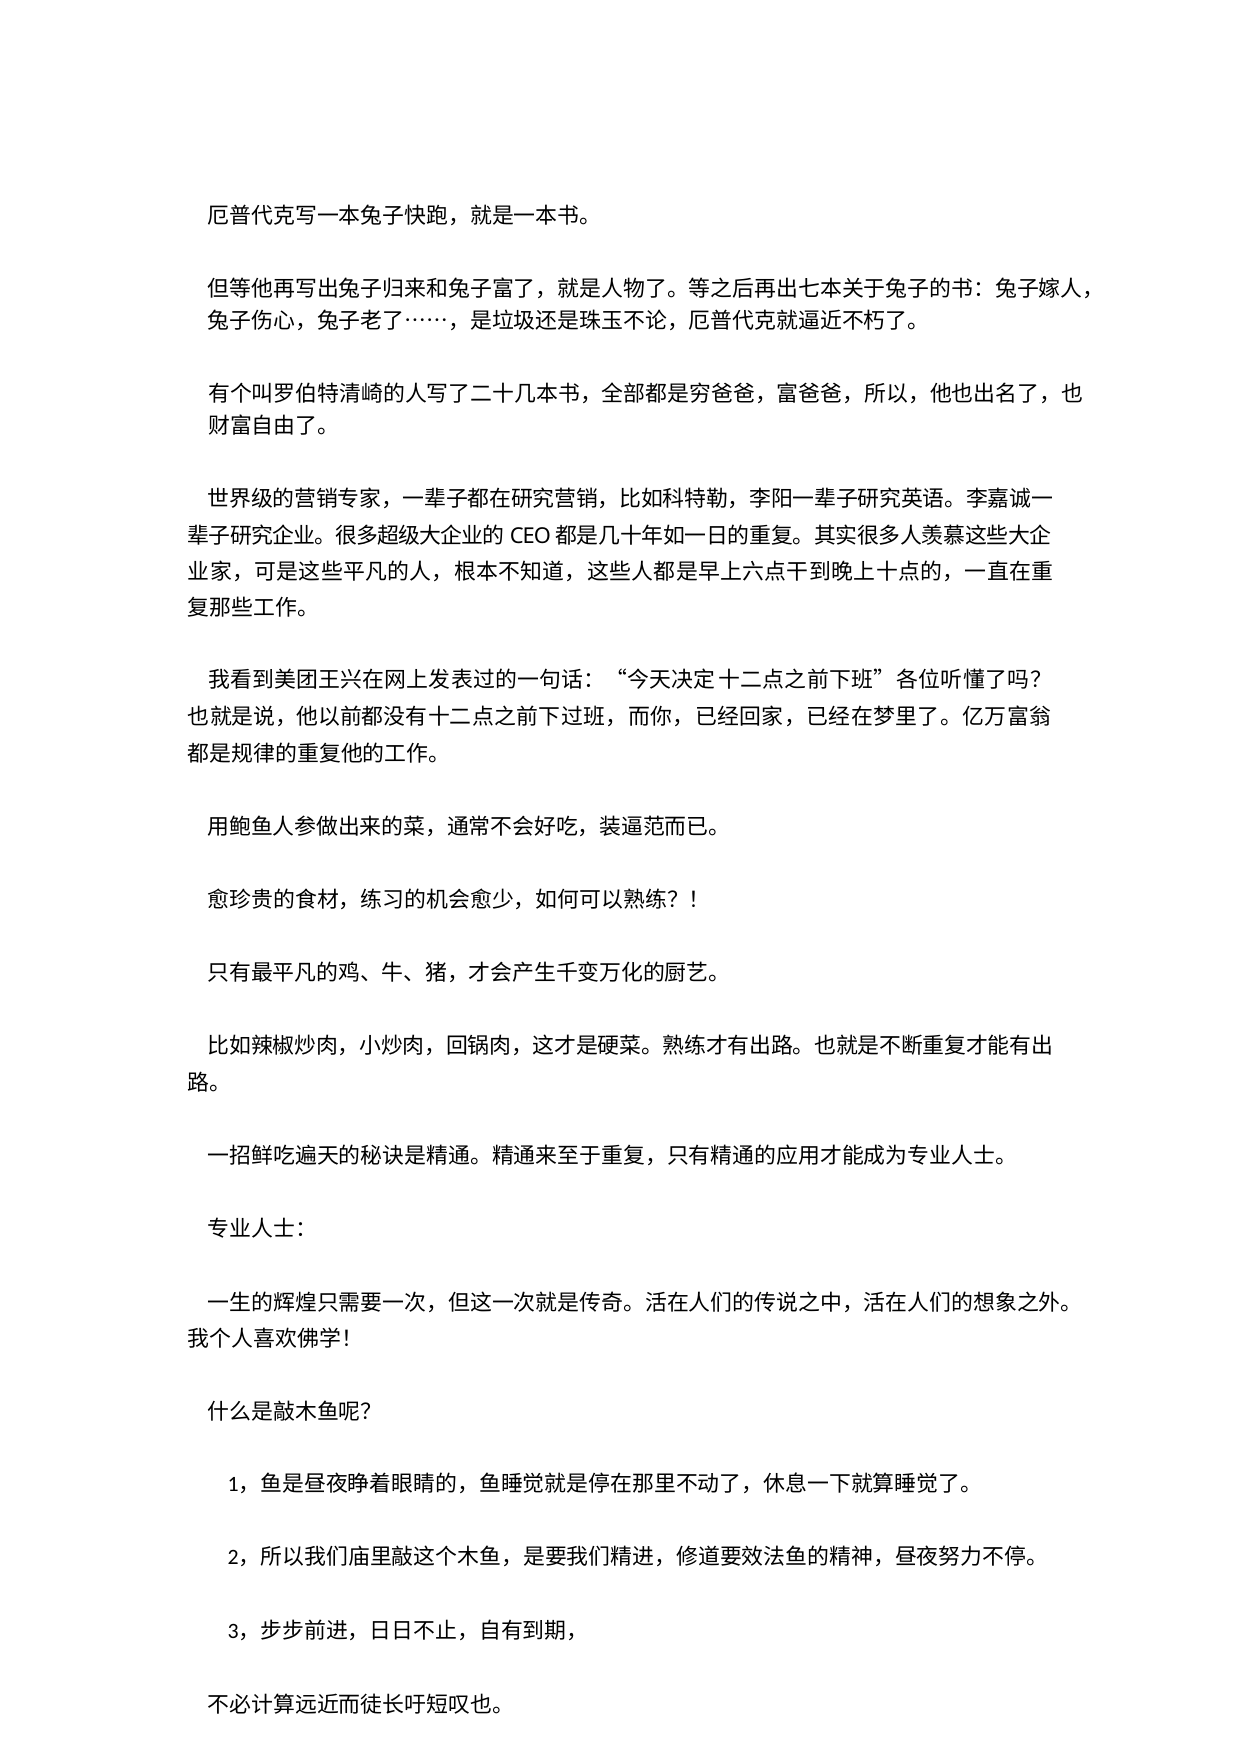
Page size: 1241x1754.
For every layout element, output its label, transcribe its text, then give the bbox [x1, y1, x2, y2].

text 用鲍鱼人参做出来的菜，通常不会好吃，装逼范而已。愈珍贵的食材，练习的机会愈少，如何可以熟练？！ 只有最平凡的鸡、牛、猪，才会产生千变万化的厨艺。 [207, 809, 733, 987]
text 什么是敲木鱼呢？ [207, 1394, 1086, 1426]
text 一招鲜吃遍天的秘诀是精通。精通来至于重复，只有精通的应用才能成为专业人士。 [207, 1138, 1086, 1169]
text 比如辣椒炒肉，小炒肉，回锅肉，这才是硬菜。熟练才有出路。也就是不断重复才能有出路。 [188, 1028, 1053, 1097]
text 3，步步前进，日日不止，自有到期， 不必计算远近而徒长吁短叹也。 [207, 1613, 589, 1719]
text 一生的辉煌只需要一次，但这一次就是传奇。活在人们的传说之中，活在人们的想象之外。 [207, 1284, 1086, 1316]
text 专业人士： [207, 1211, 1086, 1243]
text 2，所以我们庙里敲这个木鱼，是要我们精进，修道要效法鱼的精神，昼夜努力不停。 [200, 1539, 1075, 1571]
text 世界级的营销专家，一辈子都在研究营销，比如科特勒，李阳一辈子研究英语。李嘉诚一辈子研究企业。很多超级大企业的CEO都是几十年如一日的重复。其实很多人羡慕这些大企业家，可是这些平凡的人，根本不知道，这些人都是早上六点干到晚上十点的，一直在重复那些工作。 [188, 481, 1053, 622]
text 厄普代克写一本兔子快跑，就是一本书。 [207, 198, 1086, 229]
text 我看到美团王兴在网上发表过的一句话：“今天决定十二点之前下班”各位听懂了吗？也就是说，他以前都没有十二点之前下过班，而你，已经回家，已经在梦里了。亿万富翁都是规律的重复他的工作。 [188, 662, 1053, 768]
text 但等他再写出兔子归来和兔子富了，就是人物了。等之后再出七本关于兔子的书：兔子嫁人，兔子伤心，兔子老了……，是垃圾还是珠玉不论，厄普代克就逼近不朽了。 [207, 271, 1086, 334]
text 我个人喜欢佛学！ [188, 1321, 1086, 1352]
text 有个叫罗伯特清崎的人写了二十几本书，全部都是穷爸爸，富爸爸，所以，他也出名了，也财富自由了。 [208, 376, 1086, 439]
text 1，鱼是昼夜睁着眼睛的，鱼睡觉就是停在那里不动了，休息一下就算睡觉了。 [227, 1466, 1086, 1498]
